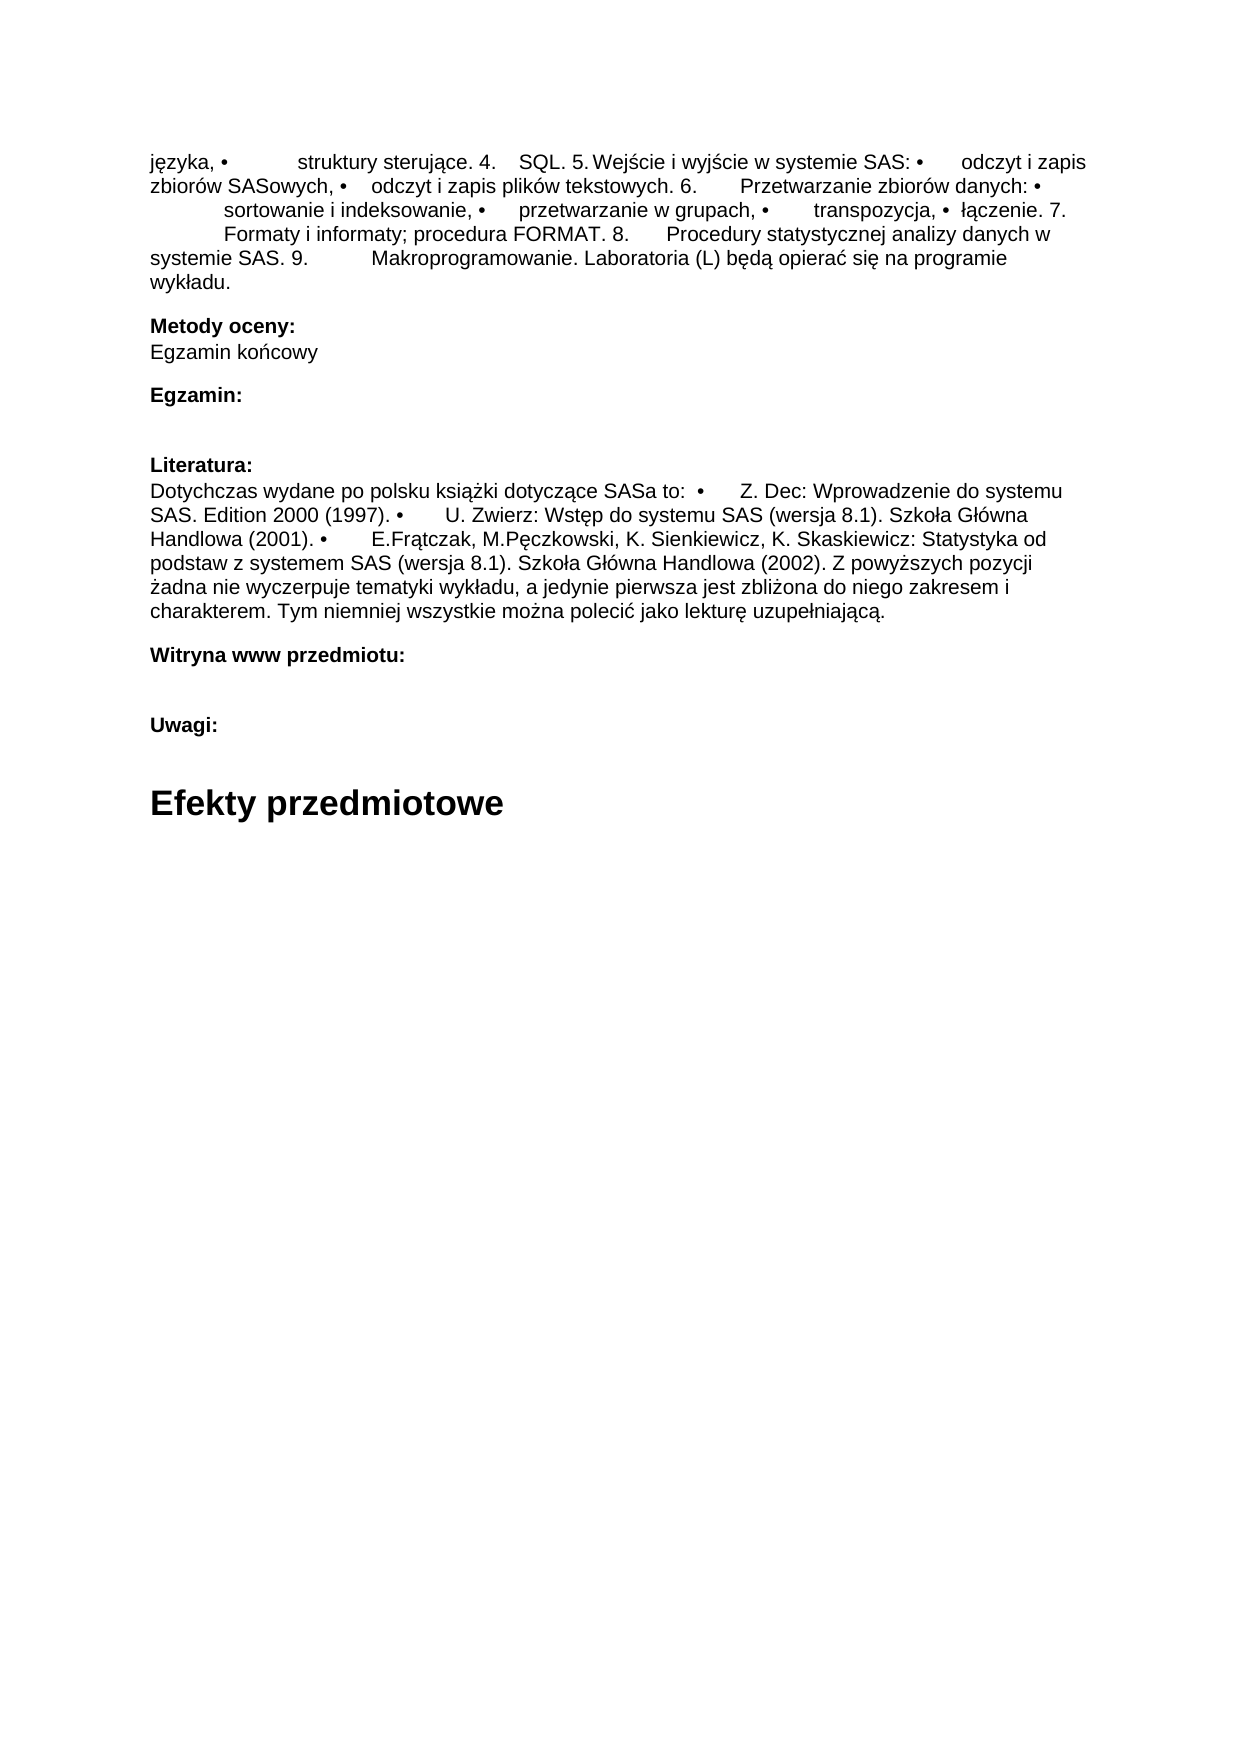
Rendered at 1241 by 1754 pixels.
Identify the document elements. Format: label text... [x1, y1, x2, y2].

text Metody oceny: [150, 313, 1090, 337]
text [150, 150, 1090, 294]
text Witryna www przedmiotu: [150, 643, 1090, 667]
subtitle Efekty przedmiotowe [150, 782, 1090, 823]
text Uwagi: [150, 712, 1090, 736]
text Egzamin końcowy [150, 339, 1090, 363]
text Egzamin: [150, 383, 1090, 407]
text Literatura: [150, 453, 1090, 477]
text Dotychczas wydane po polsku książki dotyczące SASa to: • Z. Dec: Wprowadzenie do systemu SAS. Edition 2000 (1997). • U. Zwierz: Wstęp do systemu SAS (wersja 8.1). Szkoła Główna Handlowa (2001). • E.Frątczak, M.Pęczkowski, K. Sienkiewicz, K. Skaskiewicz: Statystyka od podstaw z systemem SAS (wersja 8.1). Szkoła Główna Handlowa (2002). Z powyższych pozycji żadna nie wyczerpuje tematyki wykładu, a jedynie pierwsza jest zbliżona do niego zakresem i charakterem. Tym niemniej wszystkie można polecić jako lekturę uzupełniającą. [150, 479, 1090, 623]
